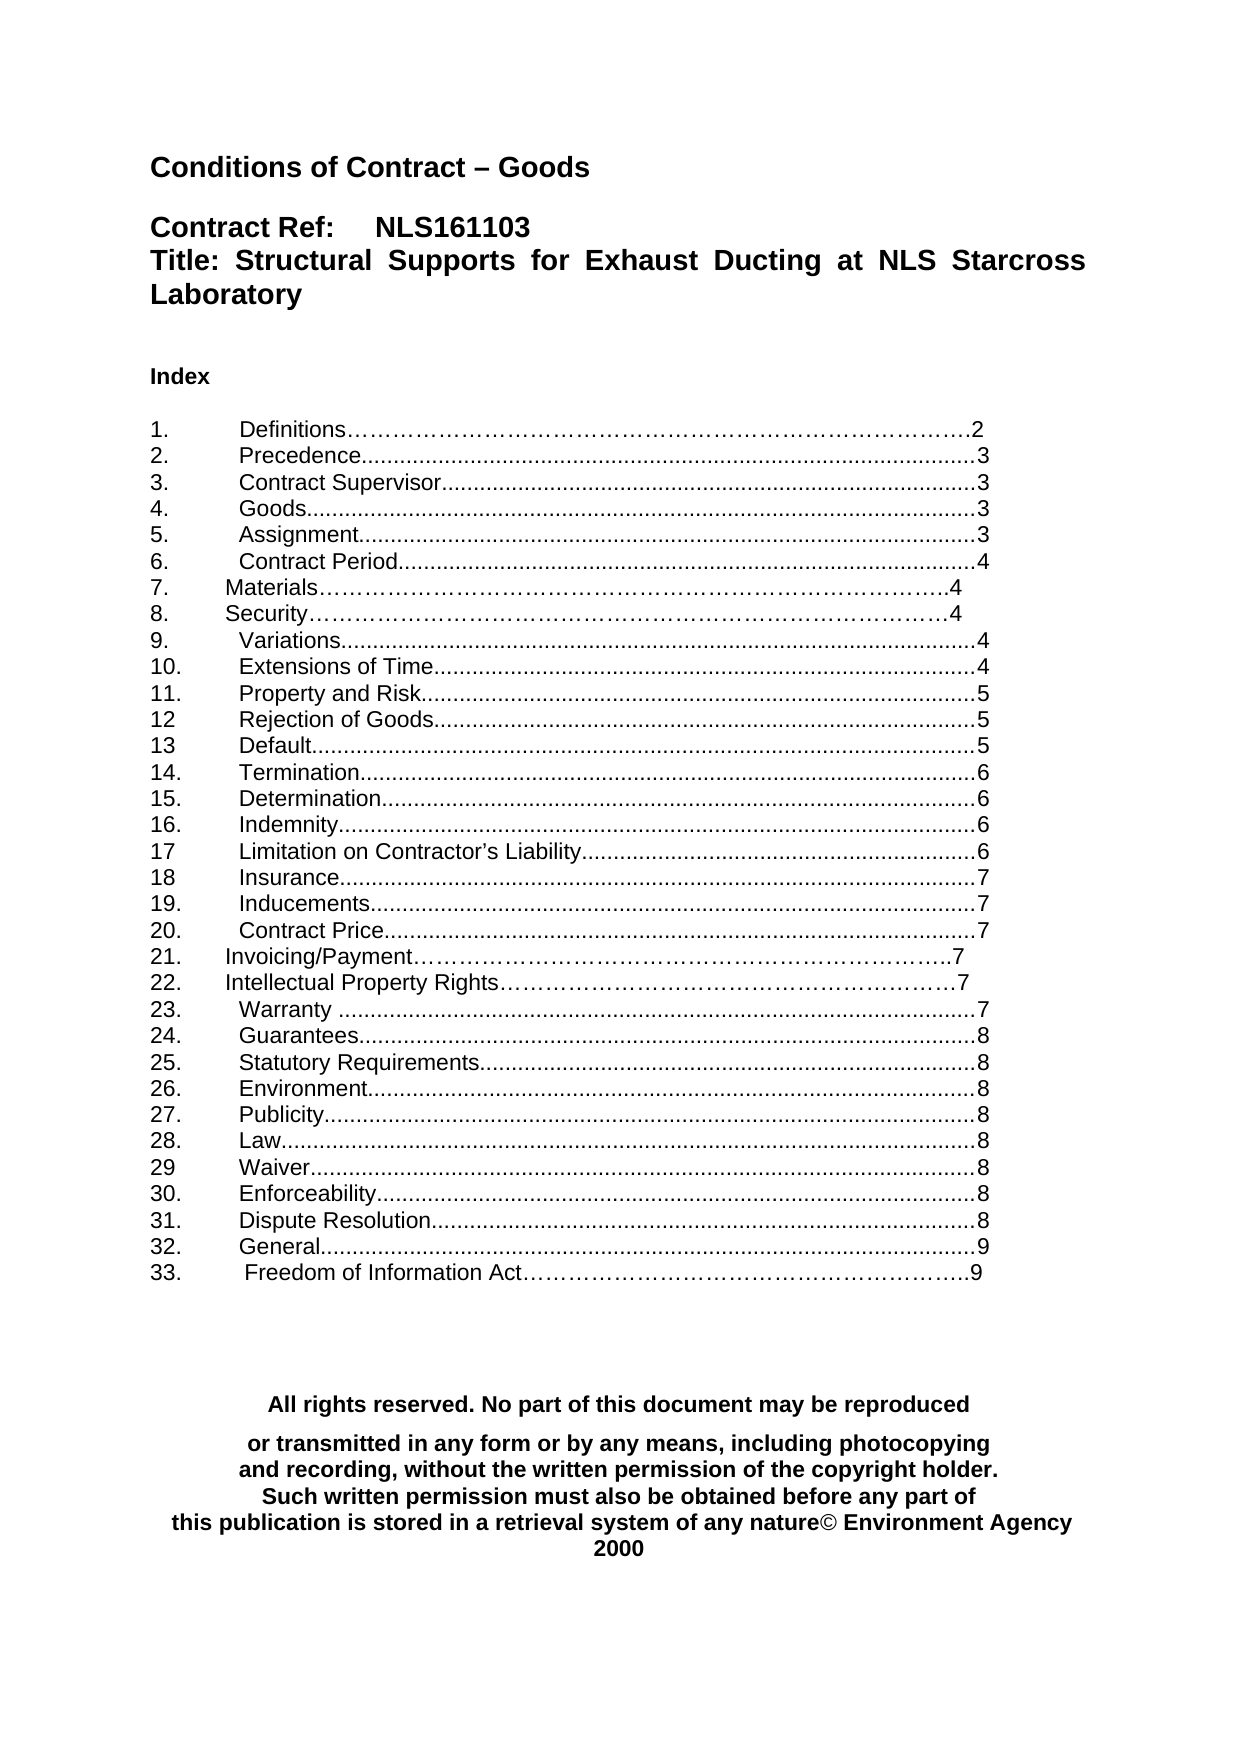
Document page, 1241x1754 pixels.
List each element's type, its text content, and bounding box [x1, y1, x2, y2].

text 11. Property and Risk 5 [150, 679, 1087, 706]
text 29 Waiver 8 [150, 1154, 1087, 1180]
text Such written permission must also be obtained before any part of [150, 1483, 1087, 1509]
text 1. Definitions……………………………………………………………………….2 [150, 416, 1087, 442]
text 28. Law 8 [150, 1127, 1087, 1154]
text and recording, without the written permission of the copyright holder. [150, 1456, 1087, 1483]
text 30. Enforceability 8 [150, 1180, 1087, 1207]
text 13 Default 5 [150, 732, 1087, 758]
text 15. Determination 6 [150, 785, 1087, 811]
text this publication is stored in a retrieval system of any nature© Environment Agency 2000 [150, 1509, 1087, 1562]
list Invoicing/Payment……………………………………………………………..7 [150, 943, 1087, 969]
text 6. Contract Period 4 [150, 548, 1087, 574]
text 18 Insurance 7 [150, 864, 1087, 890]
text Contract Ref: NLS161103 [150, 210, 1087, 243]
text or transmitted in any form or by any means, including photocopying [150, 1430, 1087, 1456]
text 31. Dispute Resolution 8 [150, 1207, 1087, 1233]
text 16. Indemnity 6 [150, 811, 1087, 838]
text 26. Environment 8 [150, 1075, 1087, 1101]
text All rights reserved. No part of this document may be reproduced [150, 1391, 1087, 1417]
text 25. Statutory Requirements 8 [150, 1048, 1087, 1075]
text 33. Freedom of Information Act…………………………………………………..9 [150, 1259, 1087, 1286]
text 2. Precedence 3 [150, 442, 1087, 469]
text 10. Extensions of Time 4 [150, 653, 1087, 679]
text 14. Termination 6 [150, 758, 1087, 785]
text 27. Publicity 8 [150, 1101, 1087, 1127]
text Conditions of Contract – Goods [150, 150, 1087, 183]
text 5. Assignment 3 [150, 521, 1087, 548]
text 12 Rejection of Goods 5 [150, 706, 1087, 732]
text 23. Warranty 7 [150, 996, 1087, 1022]
text 32. General 9 [150, 1233, 1087, 1259]
text 4. Goods 3 [150, 495, 1087, 521]
text 3. Contract Supervisor 3 [150, 469, 1087, 495]
text 24. Guarantees 8 [150, 1022, 1087, 1048]
list Intellectual Property Rights……………………………………………………7 [150, 969, 1087, 996]
text 19. Inducements 7 [150, 890, 1087, 917]
text 20. Contract Price 7 [150, 917, 1087, 943]
list Materials………………………………………………………………………..4 [150, 574, 1087, 600]
text 9. Variations 4 [150, 627, 1087, 653]
text Title: Structural Supports for Exhaust Ducting at NLS Starcross Laboratory [150, 243, 1087, 311]
text Index [150, 363, 1087, 389]
text 17 Limitation on Contractor’s Liability 6 [150, 838, 1087, 864]
list Security…………………………………………………………………………4 [150, 600, 1087, 627]
